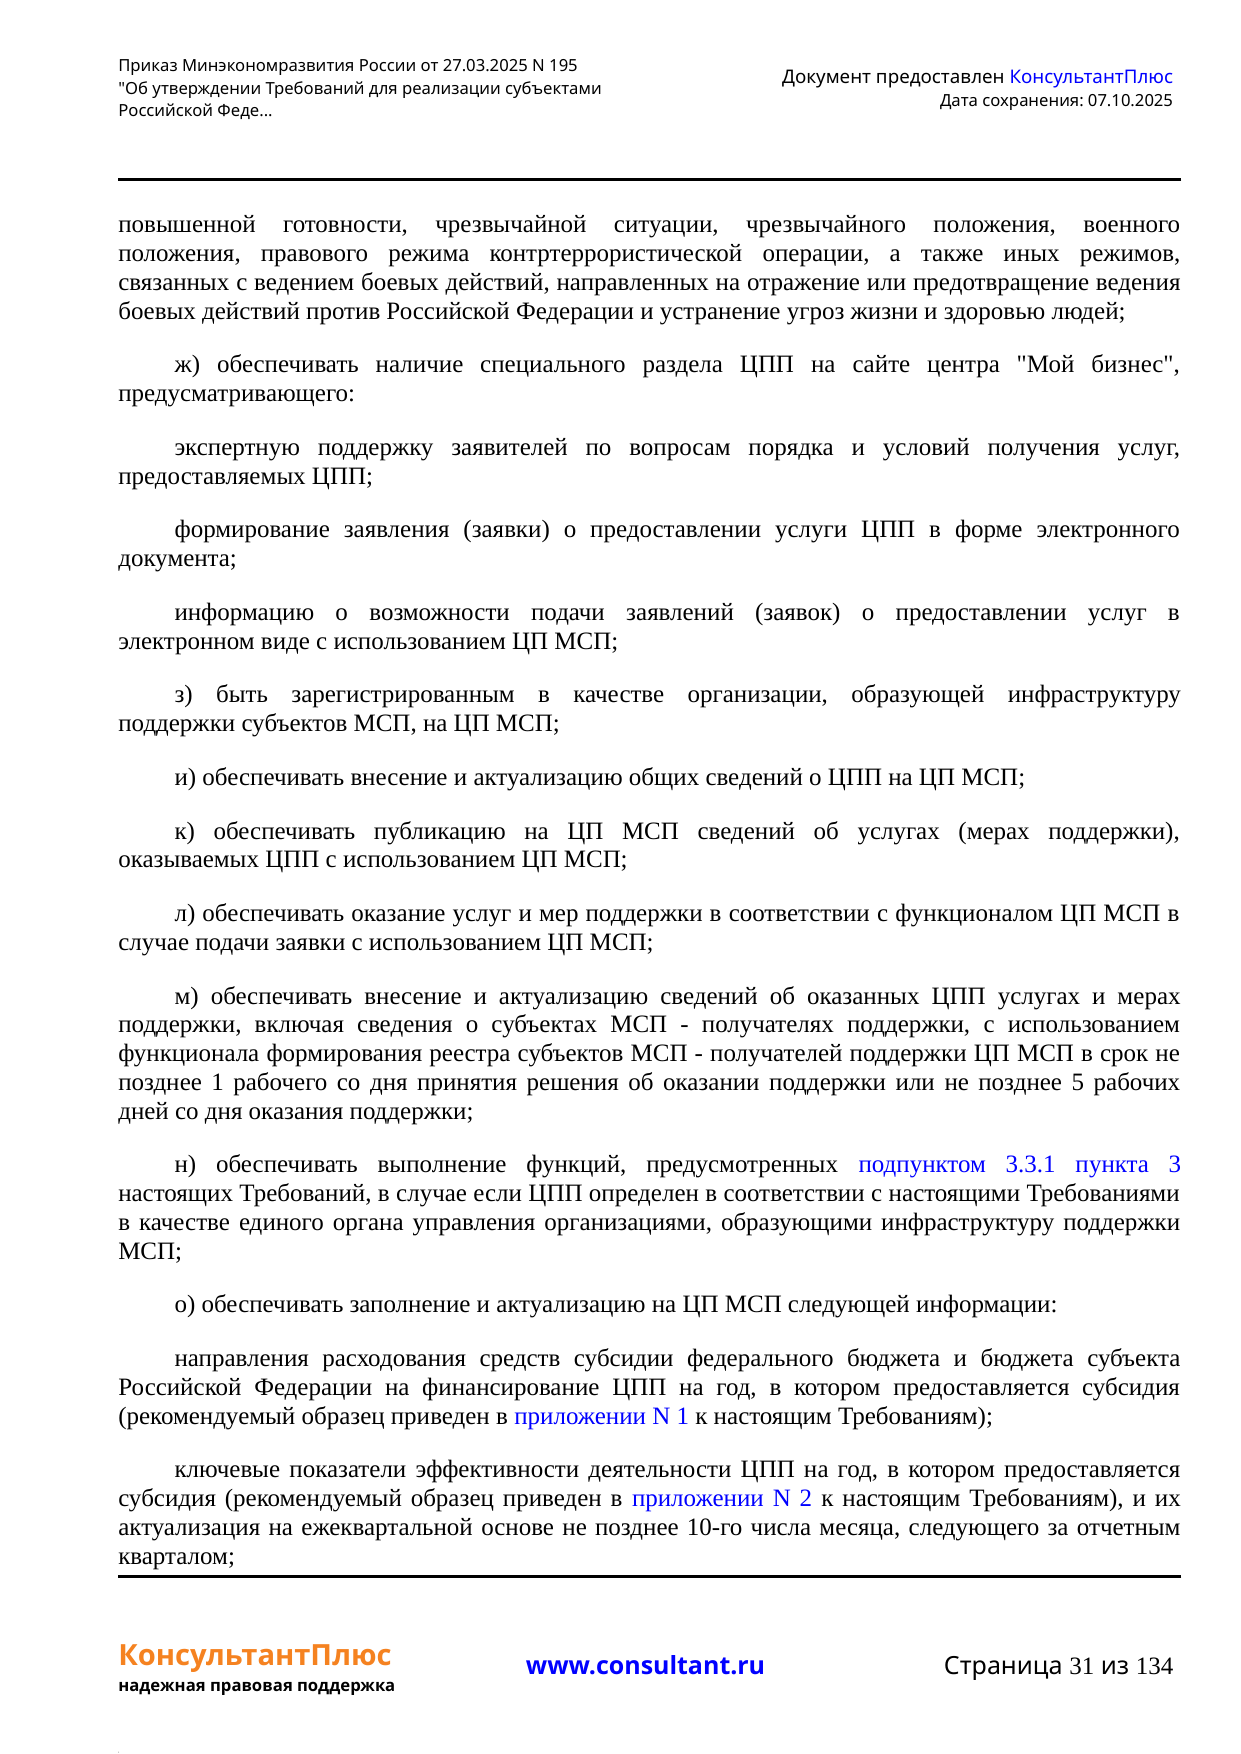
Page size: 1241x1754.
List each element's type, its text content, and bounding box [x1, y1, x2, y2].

text м) обеспечивать внесение и актуализацию сведений об оказанных ЦПП услугах и мерах поддержки, включая сведения о субъектах МСП - получателях поддержки, с использованием функционала формирования реестра субъектов МСП - получателей поддержки ЦП МСП в срок не позднее 1 рабочего со дня принятия решения об оказании поддержки или не позднее 5 рабочих дней со дня оказания поддержки; [118, 981, 1181, 1124]
text о) обеспечивать заполнение и актуализацию на ЦП МСП следующей информации: [118, 1289, 1181, 1318]
text н) обеспечивать выполнение функций, предусмотренных подпунктом 3.3.1 пункта 3 настоящих Требований, в случае если ЦПП определен в соответствии с настоящими Требованиями в качестве единого органа управления организациями, образующими инфраструктуру поддержки МСП; [118, 1149, 1181, 1264]
text информацию о возможности подачи заявлений (заявок) о предоставлении услуг в электронном виде с использованием ЦП МСП; [118, 597, 1181, 654]
text з) быть зарегистрированным в качестве организации, образующей инфраструктуру поддержки субъектов МСП, на ЦП МСП; [118, 679, 1181, 737]
text к) обеспечивать публикацию на ЦП МСП сведений об услугах (мерах поддержки), оказываемых ЦПП с использованием ЦП МСП; [118, 816, 1181, 873]
text ключевые показатели эффективности деятельности ЦПП на год, в котором предоставляется субсидия (рекомендуемый образец приведен в приложении N 2 к настоящим Требованиям), и их актуализация на ежеквартальной основе не позднее 10-го числа месяца, следующего за отчетным кварталом; [118, 1454, 1181, 1569]
text ж) обеспечивать наличие специального раздела ЦПП на сайте центра "Мой бизнес", предусматривающего: [118, 349, 1181, 407]
text и) обеспечивать внесение и актуализацию общих сведений о ЦПП на ЦП МСП; [118, 762, 1181, 791]
text формирование заявления (заявки) о предоставлении услуги ЦПП в форме электронного документа; [118, 514, 1181, 572]
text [118, 209, 1181, 324]
text экспертную поддержку заявителей по вопросам порядка и условий получения услуг, предоставляемых ЦПП; [118, 432, 1181, 489]
text л) обеспечивать оказание услуг и мер поддержки в соответствии с функционалом ЦП МСП в случае подачи заявки с использованием ЦП МСП; [118, 898, 1181, 956]
text направления расходования средств субсидии федерального бюджета и бюджета субъекта Российской Федерации на финансирование ЦПП на год, в котором предоставляется субсидия (рекомендуемый образец приведен в приложении N 1 к настоящим Требованиям); [118, 1343, 1181, 1429]
